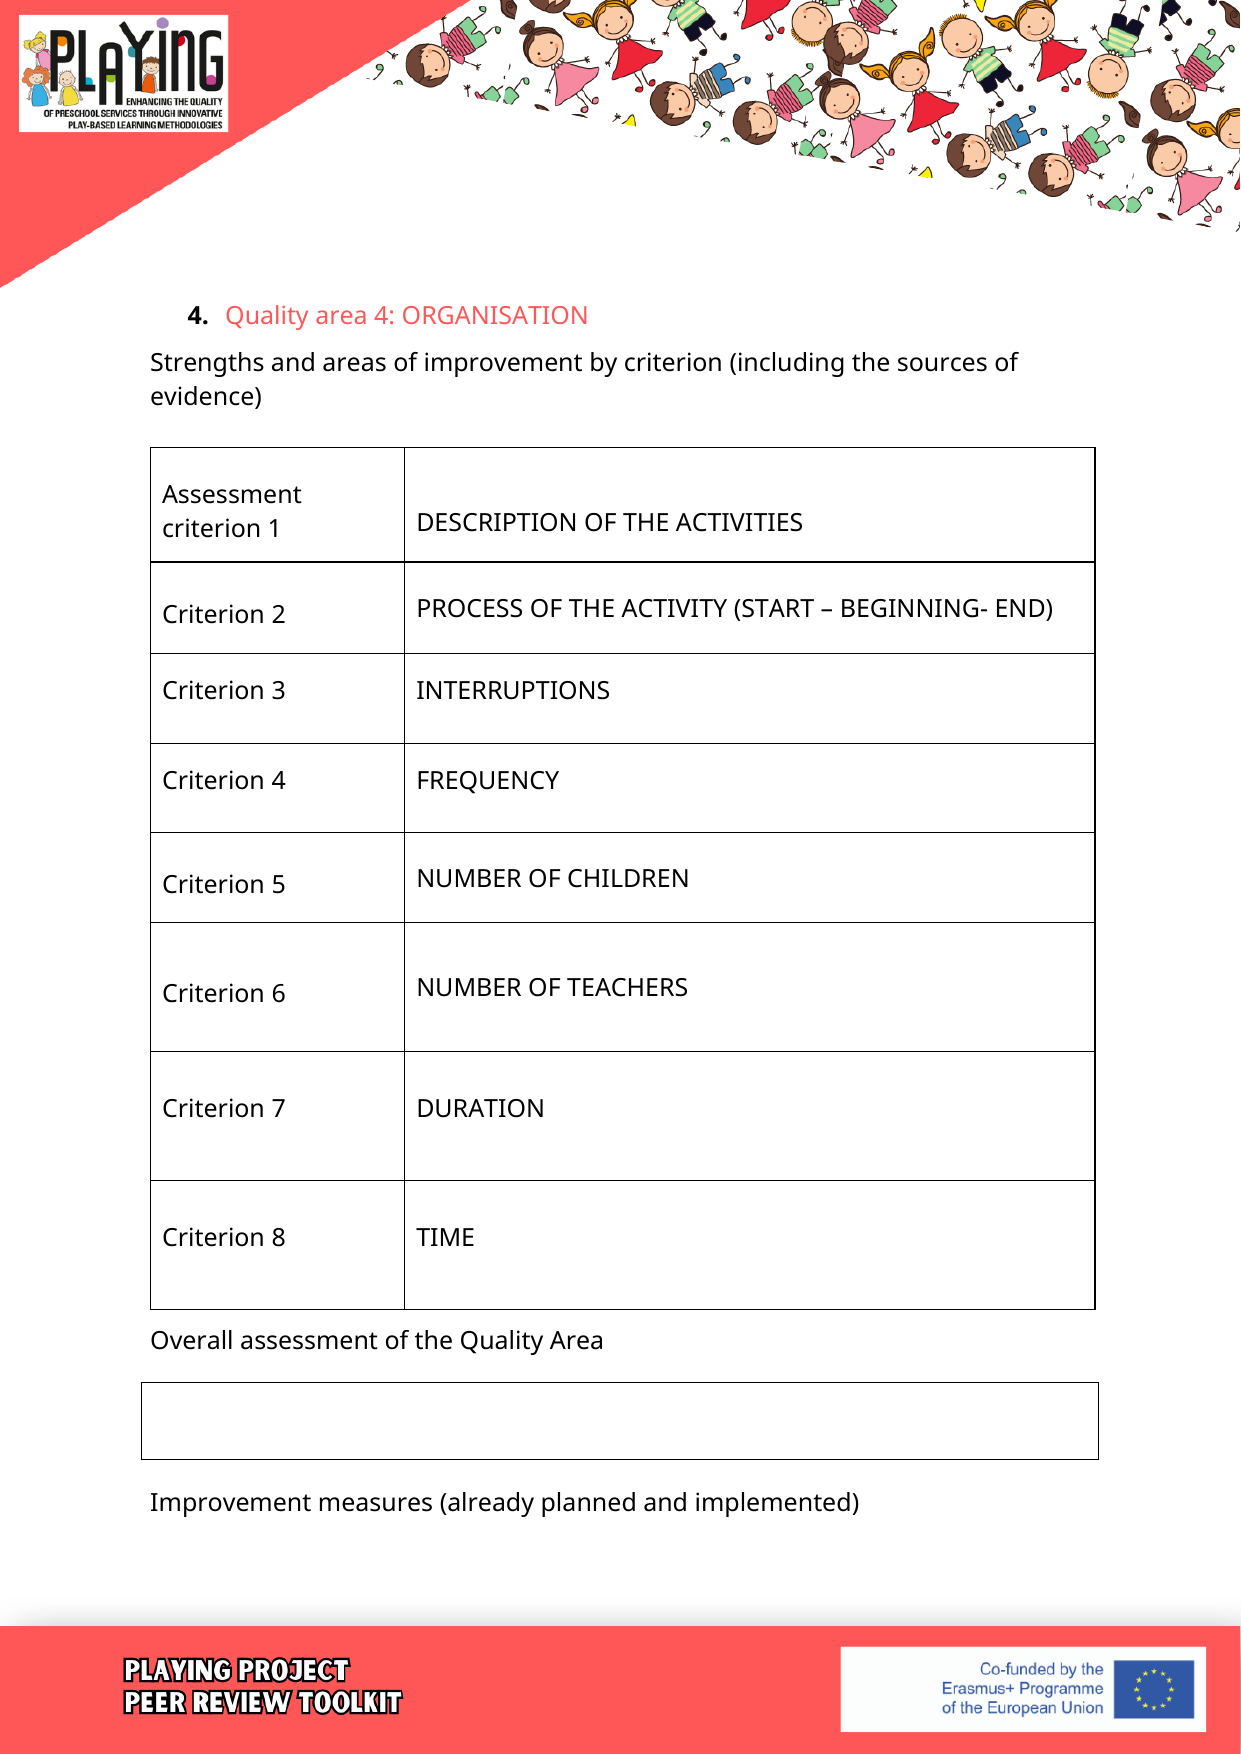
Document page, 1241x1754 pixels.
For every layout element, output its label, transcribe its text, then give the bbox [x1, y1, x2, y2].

list Quality area 4: ORGANISATION [187, 298, 1090, 332]
table_cell PROCESS OF THE ACTIVITY (START – BEGINNING- END) [405, 563, 1094, 653]
table_cell Criterion 5 [151, 833, 404, 922]
table_cell Criterion 7 [151, 1052, 404, 1180]
table_cell NUMBER OF CHILDREN [405, 833, 1094, 922]
table_cell INTERRUPTIONS [405, 654, 1094, 743]
table_cell Criterion 4 [151, 744, 404, 832]
table_cell Criterion 8 [151, 1181, 404, 1309]
table_cell Criterion 3 [151, 654, 404, 743]
table_cell NUMBER OF TEACHERS [405, 923, 1094, 1051]
table_cell FREQUENCY [405, 744, 1094, 832]
picture [0, 0, 1240, 313]
text Improvement measures (already planned and implemented) [150, 1485, 1090, 1519]
table_cell DURATION [405, 1052, 1094, 1180]
table_cell Criterion 2 [151, 563, 404, 653]
picture [0, 1626, 1241, 1754]
text Overall assessment of the Quality Area [150, 1323, 1090, 1357]
text Strengths and areas of improvement by criterion (including the sources of evidence) [150, 344, 1090, 413]
table_cell Criterion 6 [151, 923, 404, 1051]
table_cell TIME [405, 1181, 1094, 1309]
table_header DESCRIPTION OF THE ACTIVITIES [405, 448, 1094, 561]
table_header Assessment criterion 1 [151, 448, 404, 561]
